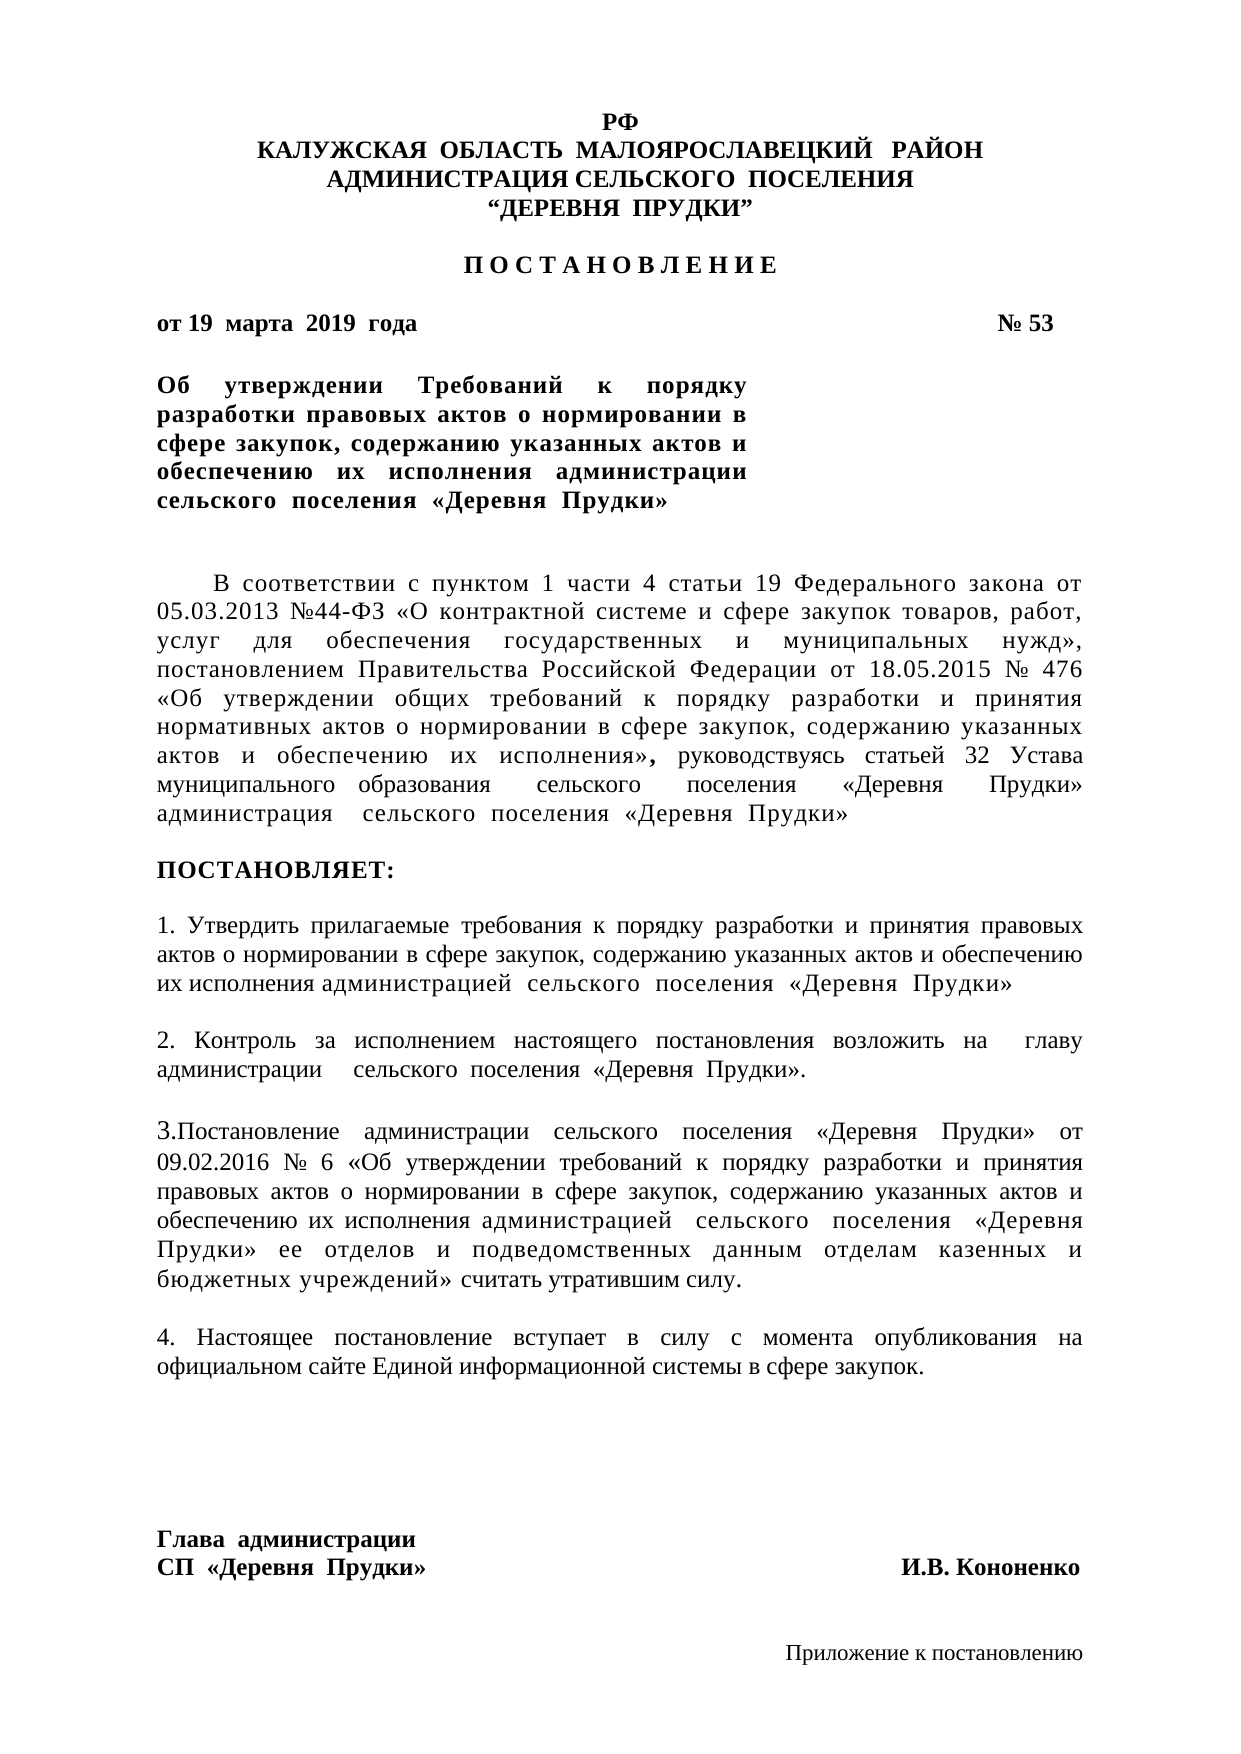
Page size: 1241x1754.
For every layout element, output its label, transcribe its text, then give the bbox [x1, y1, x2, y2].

title РФ [157, 107, 1084, 135]
text СП «Деревня Прудки» И.В. Кононенко [157, 1552, 1084, 1581]
text “ДЕРЕВНЯ ПРУДКИ” [157, 193, 1084, 222]
text 1. Утвердить прилагаемые требования к порядку разработки и принятия правовых актов о нормировании в сфере закупок, содержанию указанных актов и обеспечению их исполнения администрацией сельского поселения «Деревня Прудки» [157, 910, 1084, 997]
text АДМИНИСТРАЦИЯ СЕЛЬСКОГО ПОСЕЛЕНИЯ [157, 164, 1084, 193]
title ПОСТАНОВЛЯЕТ: [157, 855, 1084, 884]
text от 19 марта 2019 года № 53 [157, 308, 1084, 337]
text Приложение к постановлению [157, 1639, 1084, 1665]
text Глава администрации [157, 1524, 1084, 1552]
text 2. Контроль за исполнением настоящего постановления возложить на главу администрации сельского поселения «Деревня Прудки». [157, 1025, 1084, 1083]
text 4. Настоящее постановление вступает в силу с момента опубликования на официальном сайте Единой информационной системы в сфере закупок. [157, 1322, 1084, 1380]
text КАЛУЖСКАЯ ОБЛАСТЬ МАЛОЯРОСЛАВЕЦКИЙ РАЙОН [157, 135, 1084, 164]
text Об утверждении Требований к порядку разработки правовых актов о нормировании в сфере закупок, содержанию указанных актов и обеспечению их исполнения администрации сельского поселения «Деревня Прудки» [157, 370, 747, 514]
text В соответствии с пунктом 1 части 4 статьи 19 Федерального закона от 05.03.2013 №44-ФЗ «О контрактной системе и сфере закупок товаров, работ, услуг для обеспечения государственных и муниципальных нужд», постановлением Правительства Российской Федерации от 18.05.2015 № 476 «Об утверждении общих требований к порядку разработки и принятия нормативных актов о нормировании в сфере закупок, содержанию указанных актов и обеспечению их исполнения», руководствуясь статьей 32 Устава муниципального образования сельского поселения «Деревня Прудки» администрация сельского поселения «Деревня Прудки» [157, 568, 1084, 826]
text 3.Постановление администрации сельского поселения «Деревня Прудки» от 09.02.2016 № 6 «Об утверждении требований к порядку разработки и принятия правовых актов о нормировании в сфере закупок, содержанию указанных актов и обеспечению их исполнения администрацией сельского поселения «Деревня Прудки» ее отделов и подведомственных данным отделам казенных и бюджетных учреждений» считать утратившим силу. [157, 1114, 1084, 1294]
text П О С Т А Н О В Л Е Н И Е [157, 250, 1084, 279]
